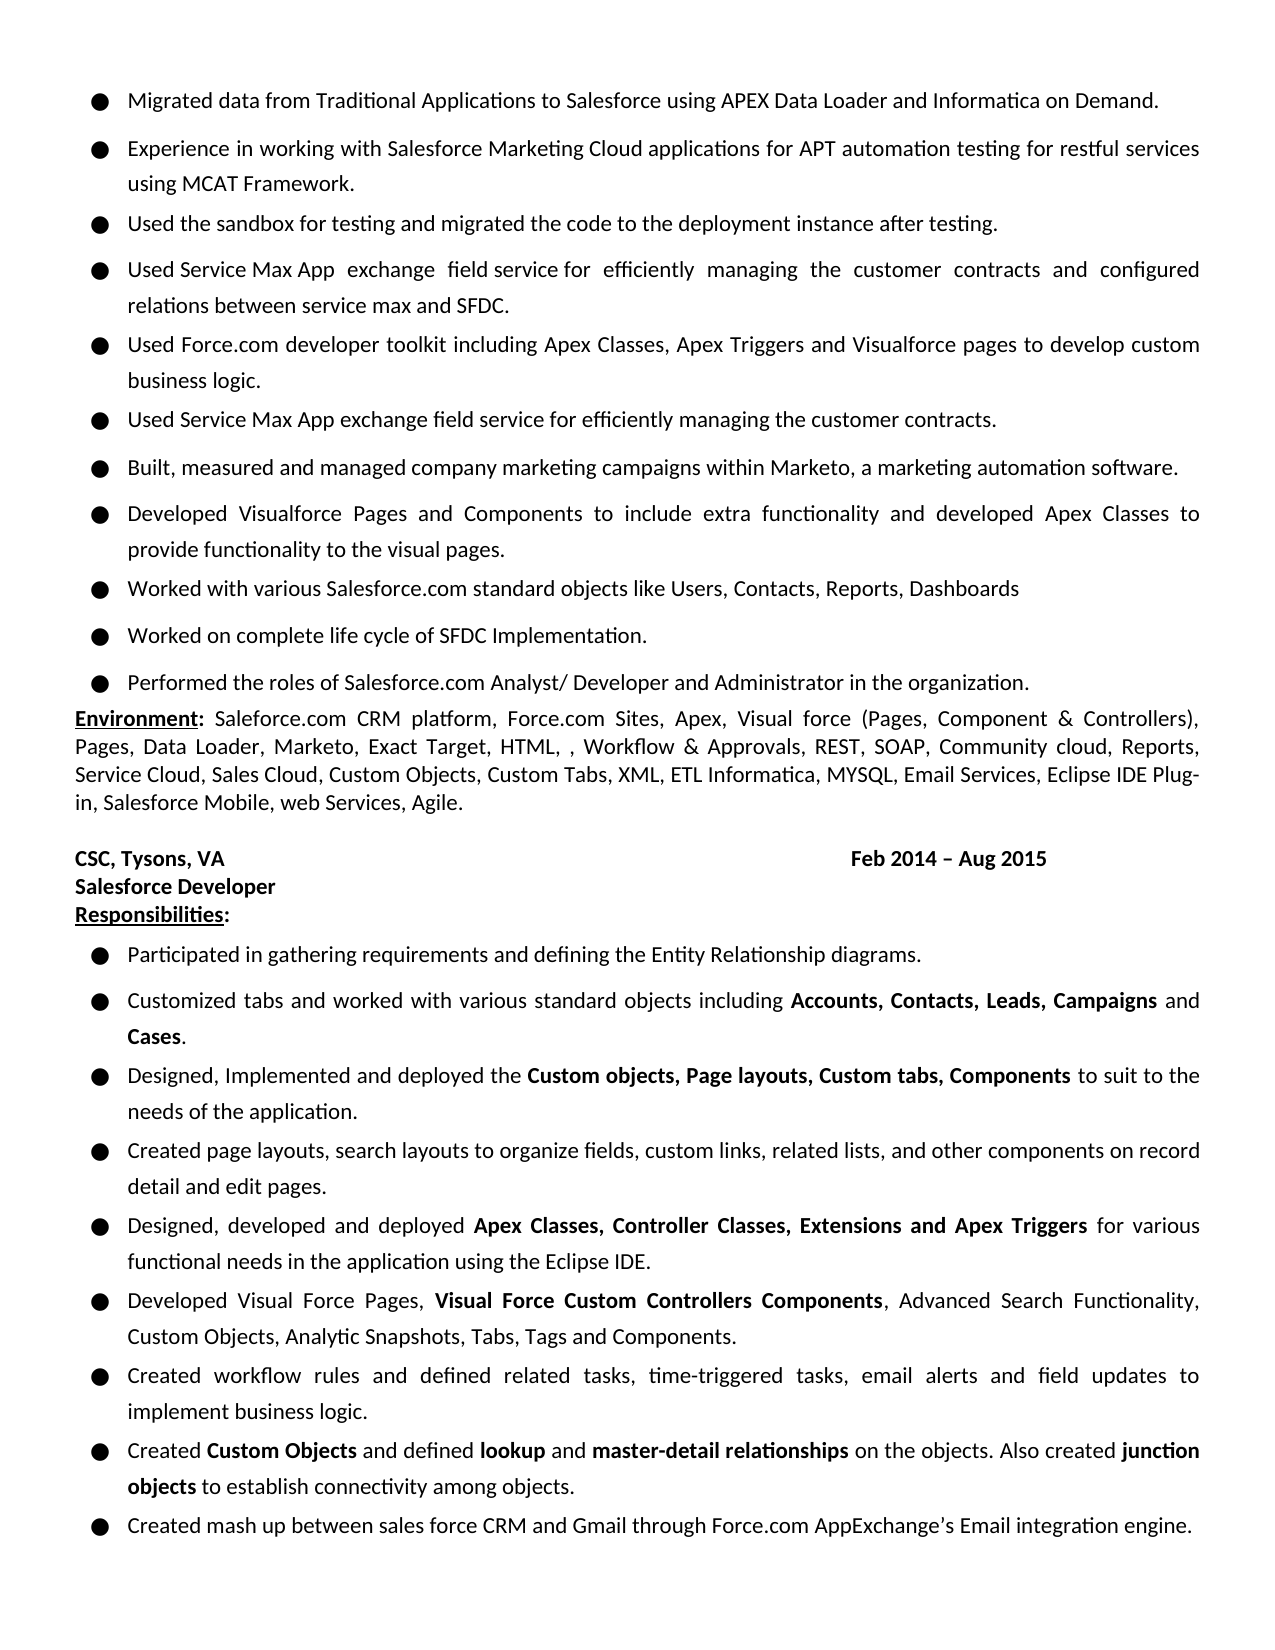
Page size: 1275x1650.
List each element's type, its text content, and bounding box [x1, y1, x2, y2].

list Experience in working with Salesforce Marketing Cloud applications for APT automation testing for restful services using MCAT Framework. [90, 122, 1200, 197]
list Used the sandbox for testing and migrated the code to the deployment instance after testing. [127, 197, 1200, 244]
list Worked on complete life cycle of SFDC Implementation. [90, 610, 1200, 657]
list Worked with various Salesforce.com standard objects like Users, Contacts, Reports, Dashboards [90, 563, 1200, 610]
list Customized tabs and worked with various standard objects including Accounts, Contacts, Leads, Campaigns and Cases. [90, 975, 1200, 1050]
list Created Custom Objects and defined lookup and master-detail relationships on the objects. Also created junction objects to establish connectivity among objects. [90, 1425, 1200, 1500]
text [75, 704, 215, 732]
list Used Force.com developer toolkit including Apex Classes, Apex Triggers and Visualforce pages to develop custom business logic. [90, 319, 1200, 394]
list Created page layouts, search layouts to organize fields, custom links, related lists, and other components on record detail and edit pages. [90, 1125, 1200, 1200]
list Built, measured and managed company marketing campaigns within Marketo, a marketing automation software. [90, 441, 1200, 488]
list Used Service Max App exchange field service for efficiently managing the customer contracts. [90, 394, 1200, 441]
text Environment: Saleforce.com CRM platform, Force.com Sites, Apex, Visual force (Pages, Component & Controllers), Pages, Data Loader, Marketo, Exact Target, HTML, , Workflow & Approvals, REST, SOAP, Community cloud, Reports, Service Cloud, Sales Cloud, Custom Objects, Custom Tabs, XML, ETL Informatica, MYSQL, Email Services, Eclipse IDE Plug-in, Salesforce Mobile, web Services, Agile. [92, 788, 1200, 816]
list Developed Visual Force Pages, Visual Force Custom Controllers Components, Advanced Search Functionality, Custom Objects, Analytic Snapshots, Tabs, Tags and Components. [90, 1275, 1200, 1350]
list Designed, developed and deployed Apex Classes, Controller Classes, Extensions and Apex Triggers for various functional needs in the application using the Eclipse IDE. [90, 1200, 1200, 1275]
list Performed the roles of Salesforce.com Analyst/ Developer and Administrator in the organization. [127, 657, 1200, 704]
list Created mash up between sales force CRM and Gmail through Force.com AppExchange’s Email integration engine. [90, 1500, 1200, 1547]
list Participated in gathering requirements and defining the Entity Relationship diagrams. [90, 928, 1200, 975]
text Responsibilities: [75, 900, 1200, 928]
list Designed, Implemented and deployed the Custom objects, Page layouts, Custom tabs, Components to suit to the needs of the application. [90, 1050, 1200, 1125]
text Salesforce Developer [75, 872, 1200, 900]
list Developed Visualforce Pages and Components to include extra functionality and developed Apex Classes to provide functionality to the visual pages. [90, 488, 1200, 563]
text CSC, Tysons, VA Feb 2014 – Aug 2015 [75, 844, 1200, 872]
list Migrated data from Traditional Applications to Salesforce using APEX Data Loader and Informatica on Demand. [90, 75, 1200, 122]
list Created workflow rules and defined related tasks, time-triggered tasks, email alerts and field updates to implement business logic. [90, 1350, 1200, 1425]
list Used Service Max App exchange field service for efficiently managing the customer contracts and configured relations between service max and SFDC. [90, 244, 1200, 319]
